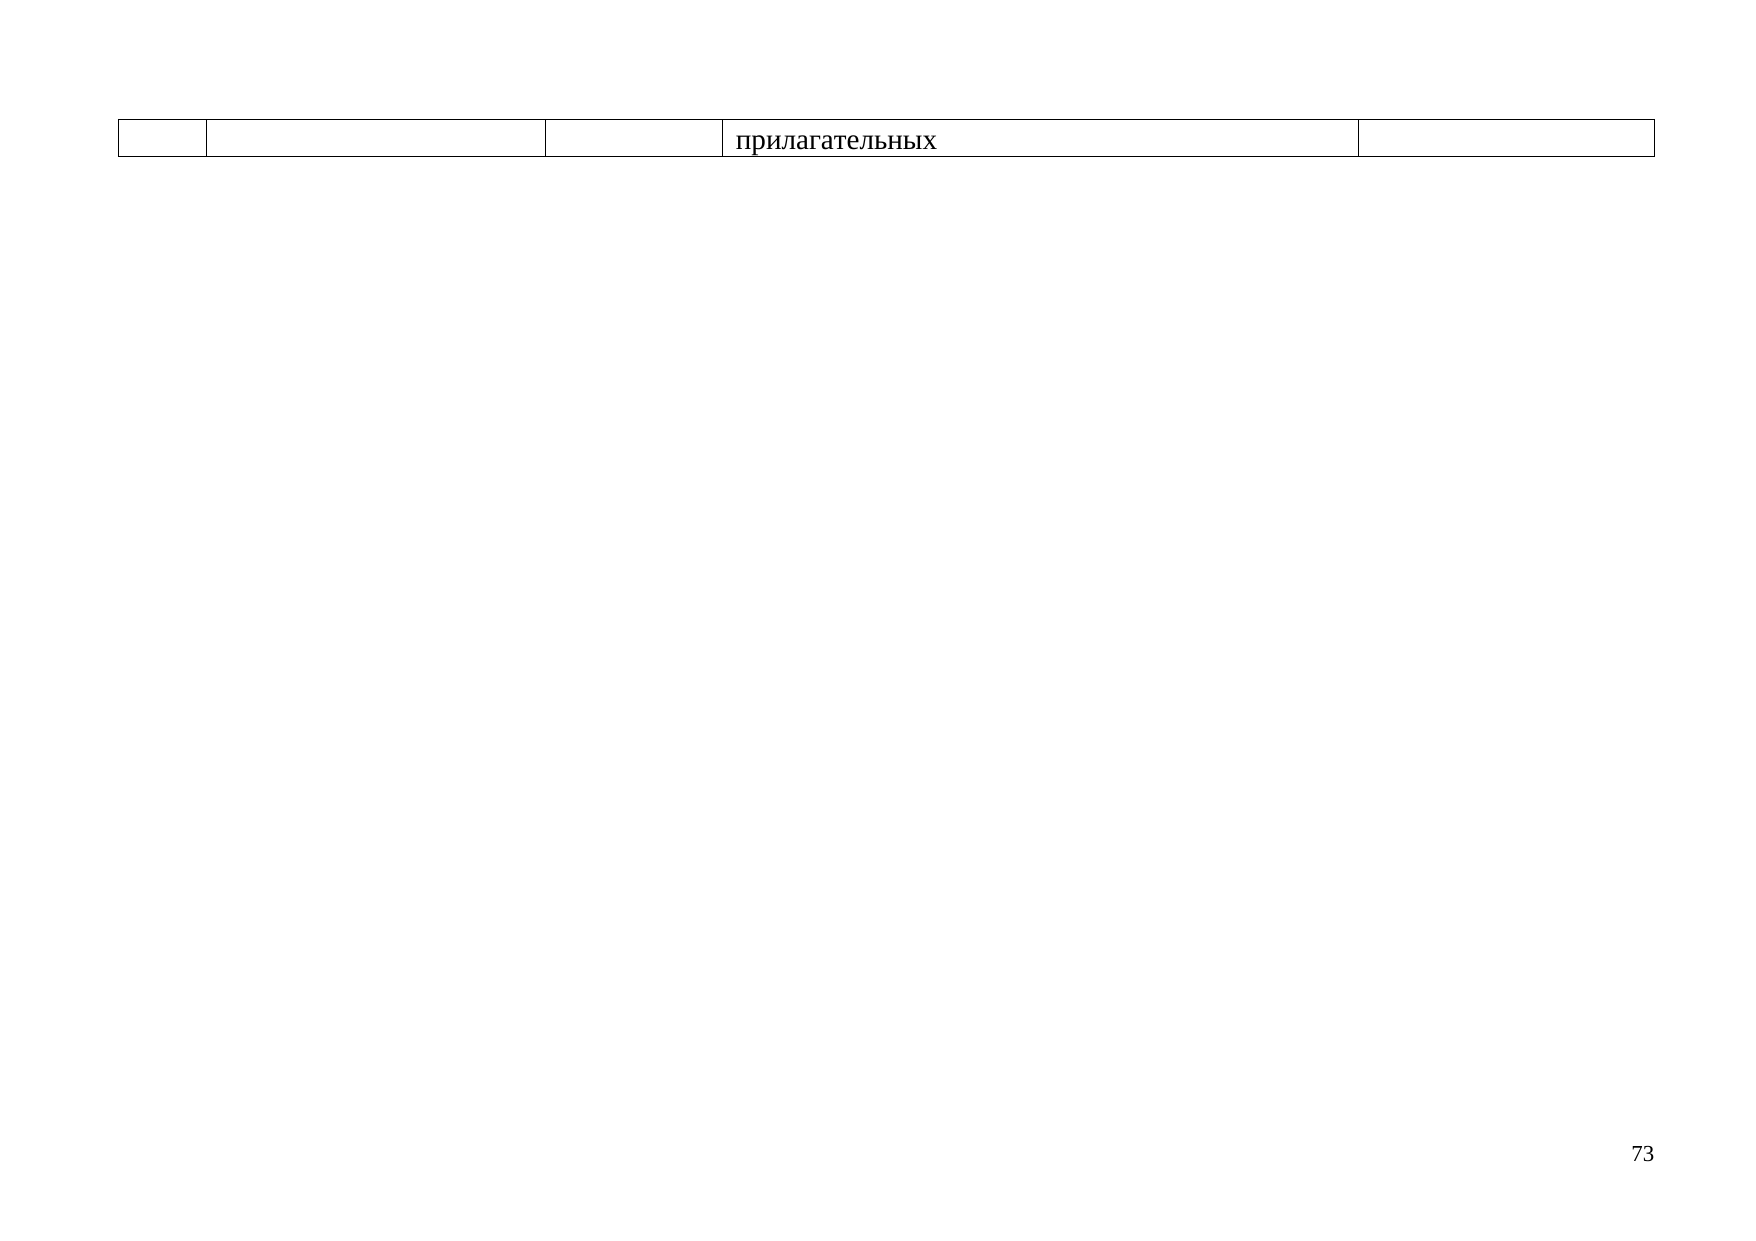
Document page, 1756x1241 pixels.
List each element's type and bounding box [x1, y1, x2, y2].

table_header [546, 120, 722, 156]
table_header [119, 120, 206, 156]
table_header [207, 120, 545, 156]
table_header [1359, 120, 1654, 156]
table_header [723, 120, 1358, 156]
